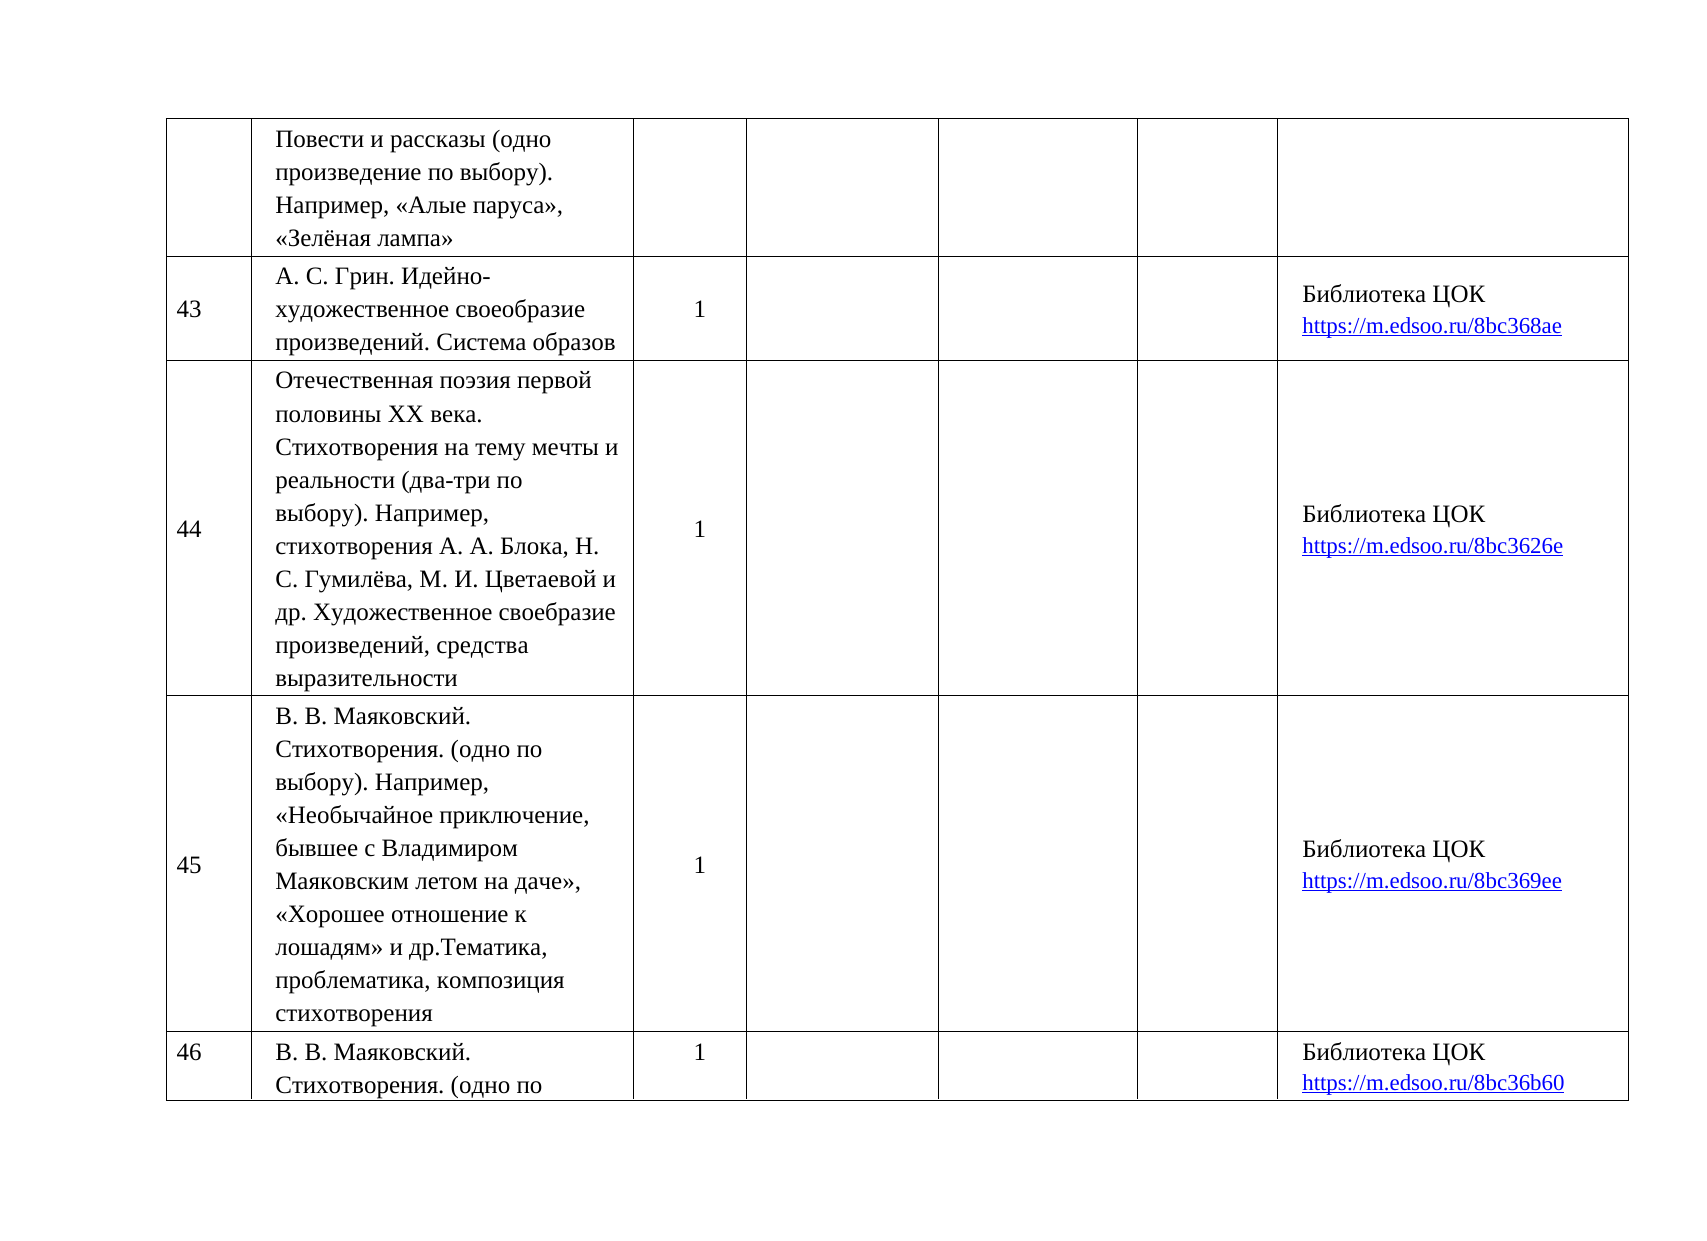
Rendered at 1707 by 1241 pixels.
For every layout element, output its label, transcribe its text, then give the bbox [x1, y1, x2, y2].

table_cell В. В. Маяковский. Стихотворения. (одно по выбору). Например, «Необычайное приключение, бывшее с Владимиром Маяковским летом на даче», «Хорошее отношение к лошадям» и др.Тематика, проблематика, композиция стихотворения [252, 696, 633, 1031]
table_cell 1 [634, 119, 746, 256]
table_cell 45 [167, 696, 251, 1031]
table_cell [939, 1032, 1137, 1099]
table_cell 1 [634, 361, 746, 695]
table_cell [747, 257, 938, 360]
table_cell [1138, 1032, 1277, 1099]
table_cell [1138, 257, 1277, 360]
table_cell [939, 361, 1137, 695]
table_cell [1138, 696, 1277, 1031]
table_cell Библиотека ЦОК https://m.edsoo.ru/8bc369ee [1278, 696, 1628, 1031]
table_cell А. С. Грин. Идейно-художественное своеобразие произведений. Система образов [252, 257, 633, 360]
table_cell Библиотека ЦОК https://m.edsoo.ru/8bc3626e [1278, 361, 1628, 695]
table_cell [1138, 361, 1277, 695]
table_cell 43 [167, 257, 251, 360]
table_cell [939, 257, 1137, 360]
table_cell [747, 696, 938, 1031]
table_cell Отечественная поэзия первой половины XX века. Стихотворения на тему мечты и реальности (два-три по выбору). Например, стихотворения А. А. Блока, Н. С. Гумилёва, М. И. Цветаевой и др. Художественное своебразие произведений, средства выразительности [252, 361, 633, 695]
table_cell [747, 1032, 938, 1099]
table_cell 1 [634, 696, 746, 1031]
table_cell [252, 119, 633, 256]
table_cell 1 [634, 257, 746, 360]
table_cell 1 [634, 1032, 746, 1099]
table_cell 42 [167, 119, 251, 256]
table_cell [1278, 1032, 1628, 1099]
table_cell 46 [167, 1032, 251, 1099]
table_cell [939, 696, 1137, 1031]
table_cell [1138, 119, 1277, 256]
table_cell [252, 1032, 633, 1099]
table_cell [747, 119, 938, 256]
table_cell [1278, 119, 1628, 256]
table_cell [939, 119, 1137, 256]
table_cell [747, 361, 938, 695]
table_cell 44 [167, 361, 251, 695]
table_cell Библиотека ЦОК https://m.edsoo.ru/8bc368ae [1278, 257, 1628, 360]
